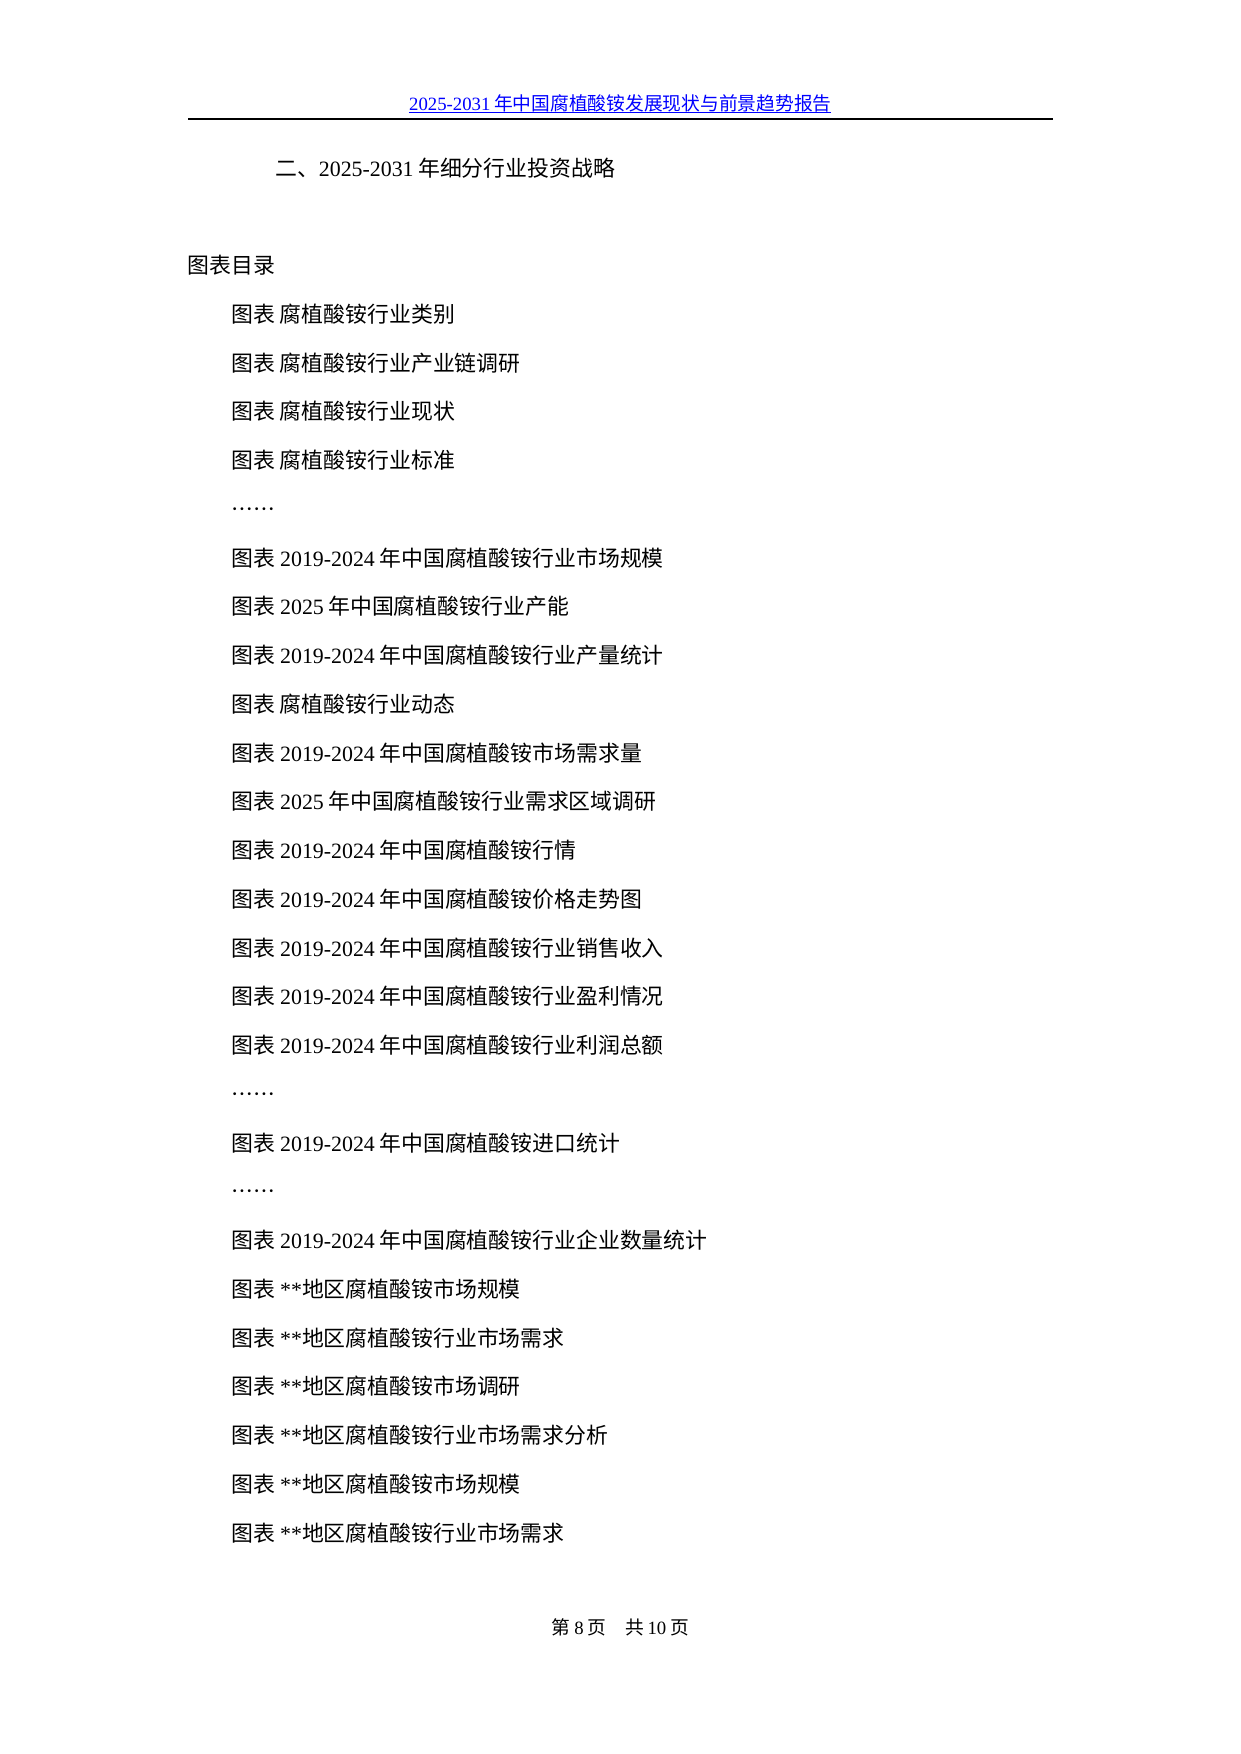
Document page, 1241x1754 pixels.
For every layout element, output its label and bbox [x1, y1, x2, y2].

text [187, 150, 1053, 1548]
